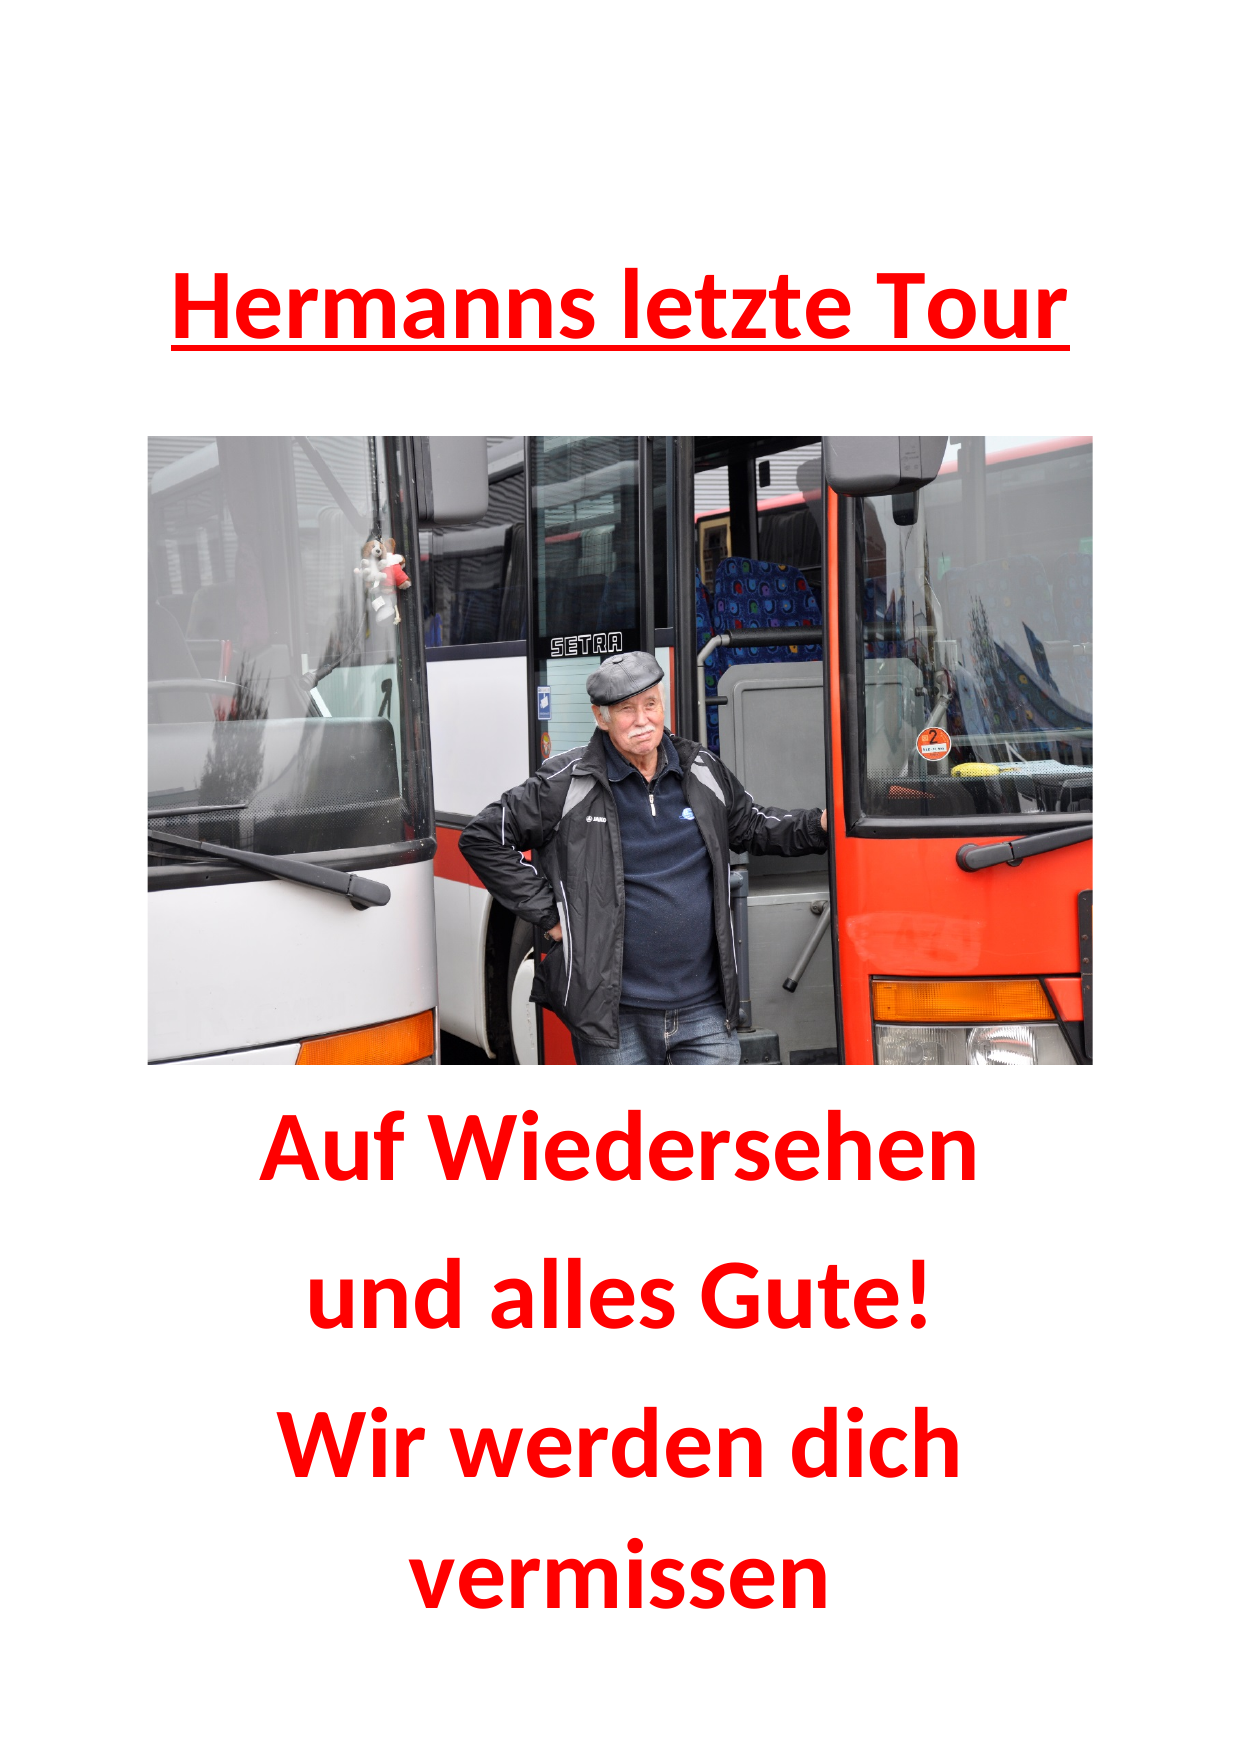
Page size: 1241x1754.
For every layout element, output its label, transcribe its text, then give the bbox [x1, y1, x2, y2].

text und alles Gute! [148, 1231, 1093, 1353]
picture [147, 436, 1093, 1065]
text Hermanns letzte Tour [148, 241, 1093, 363]
text Wir werden dich vermissen [148, 1380, 1093, 1634]
text Auf Wiedersehen [148, 1083, 1093, 1205]
